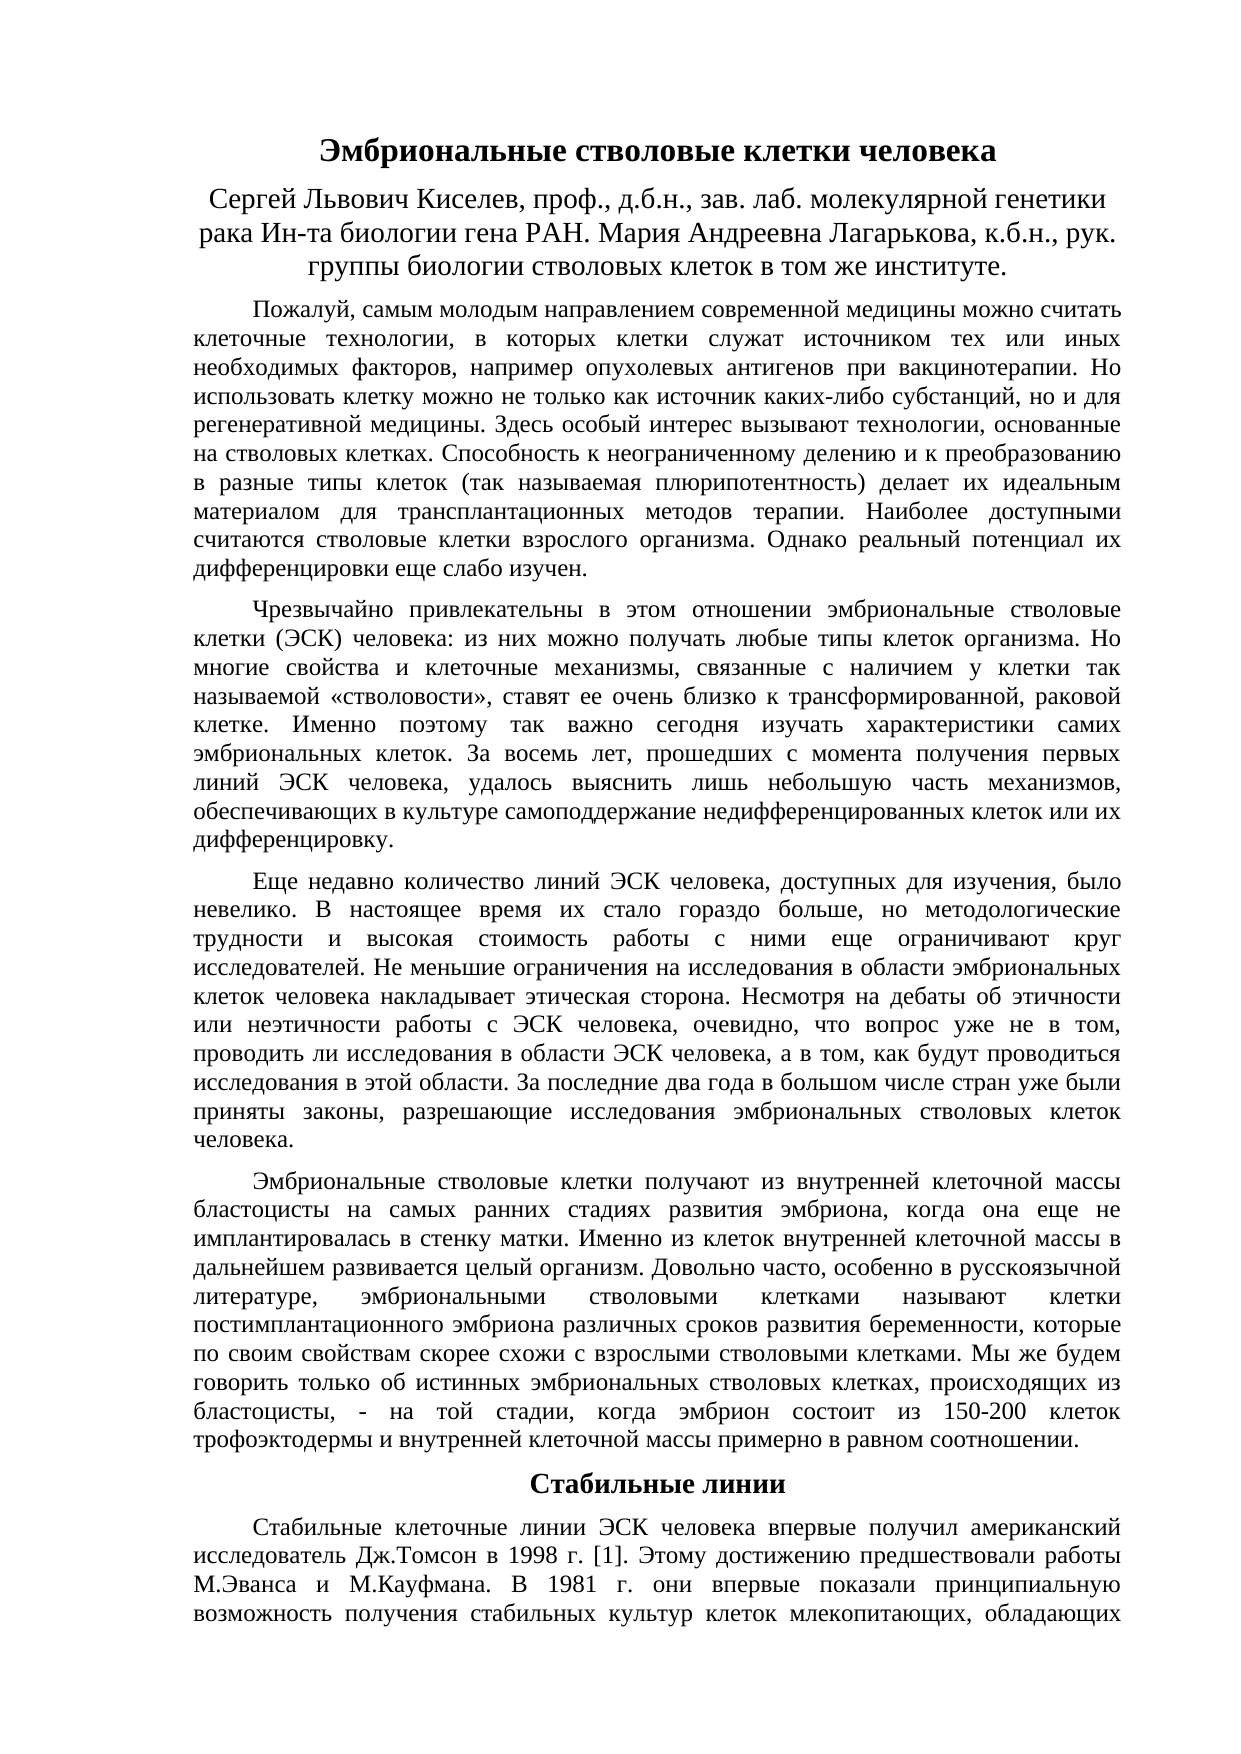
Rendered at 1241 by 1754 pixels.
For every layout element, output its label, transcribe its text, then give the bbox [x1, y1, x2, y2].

text Эмбриональные стволовые клетки человека [193, 131, 1122, 169]
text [193, 1512, 1122, 1627]
text Пожалуй, самым молодым направлением современной медицины можно считать клеточные технологии, в которых клетки служат источником тех или иных необходимых факторов, например опухолевых антигенов при вакцинотерапии. Но использовать клетку можно не только как источник каких-либо субстанций, но и для регенеративной медицины. Здесь особый интерес вызывают технологии, основанные на стволовых клетках. Способность к неограниченному делению и к преобразованию в разные типы клеток (так называемая плюрипотентность) делает их идеальным материалом для трансплантационных методов терапии. Наиболее доступными считаются стволовые клетки взрослого организма. Однако реальный потенциал их дифференцировки еще слабо изучен. [193, 294, 1122, 582]
text Сергей Львович Киселев, проф., д.б.н., зав. лаб. молекулярной генетики рака Ин-та биологии гена РАН. Мария Андреевна Лагарькова, к.б.н., рук. группы биологии стволовых клеток в том же институте. [193, 181, 1122, 282]
text Эмбриональные стволовые клетки получают из внутренней клеточной массы бластоцисты на самых ранних стадиях развития эмбриона, когда она еще не имплантировалась в стенку матки. Именно из клеток внутренней клеточной массы в дальнейшем развивается целый организм. Довольно часто, особенно в русскоязычной литературе, эмбриональными стволовыми клетками называют клетки постимплантационного эмбриона различных сроков развития беременности, которые по своим свойствам скорее схожи с взрослыми стволовыми клетками. Мы же будем говорить только об истинных эмбриональных стволовых клетках, происходящих из бластоцисты, - на той стадии, когда эмбрион состоит из 150-200 клеток трофоэктодермы и внутренней клеточной массы примерно в равном соотношении. [193, 1166, 1122, 1453]
text Стабильные линии [193, 1466, 1122, 1499]
text Чрезвычайно привлекательны в этом отношении эмбриональные стволовые клетки (ЭСК) человека: из них можно получать любые типы клеток организма. Но многие свойства и клеточные механизмы, связанные с наличием у клетки так называемой «стволовости», ставят ее очень близко к трансформированной, раковой клетке. Именно поэтому так важно сегодня изучать характеристики самих эмбриональных клеток. За восемь лет, прошедших с момента получения первых линий ЭСК человека, удалось выяснить лишь небольшую часть механизмов, обеспечивающих в культуре самоподдержание недифференцированных клеток или их дифференцировку. [193, 594, 1122, 853]
text Еще недавно количество линий ЭСК человека, доступных для изучения, было невелико. В настоящее время их стало гораздо больше, но методологические трудности и высокая стоимость работы с ними еще ограничивают круг исследователей. Не меньшие ограничения на исследования в области эмбриональных клеток человека накладывает этическая сторона. Несмотря на дебаты об этичности или неэтичности работы с ЭСК человека, очевидно, что вопрос уже не в том, проводить ли исследования в области ЭСК человека, а в том, как будут проводиться исследования в этой области. За последние два года в большом числе стран уже были приняты законы, разрешающие исследования эмбриональных стволовых клеток человека. [193, 866, 1122, 1153]
